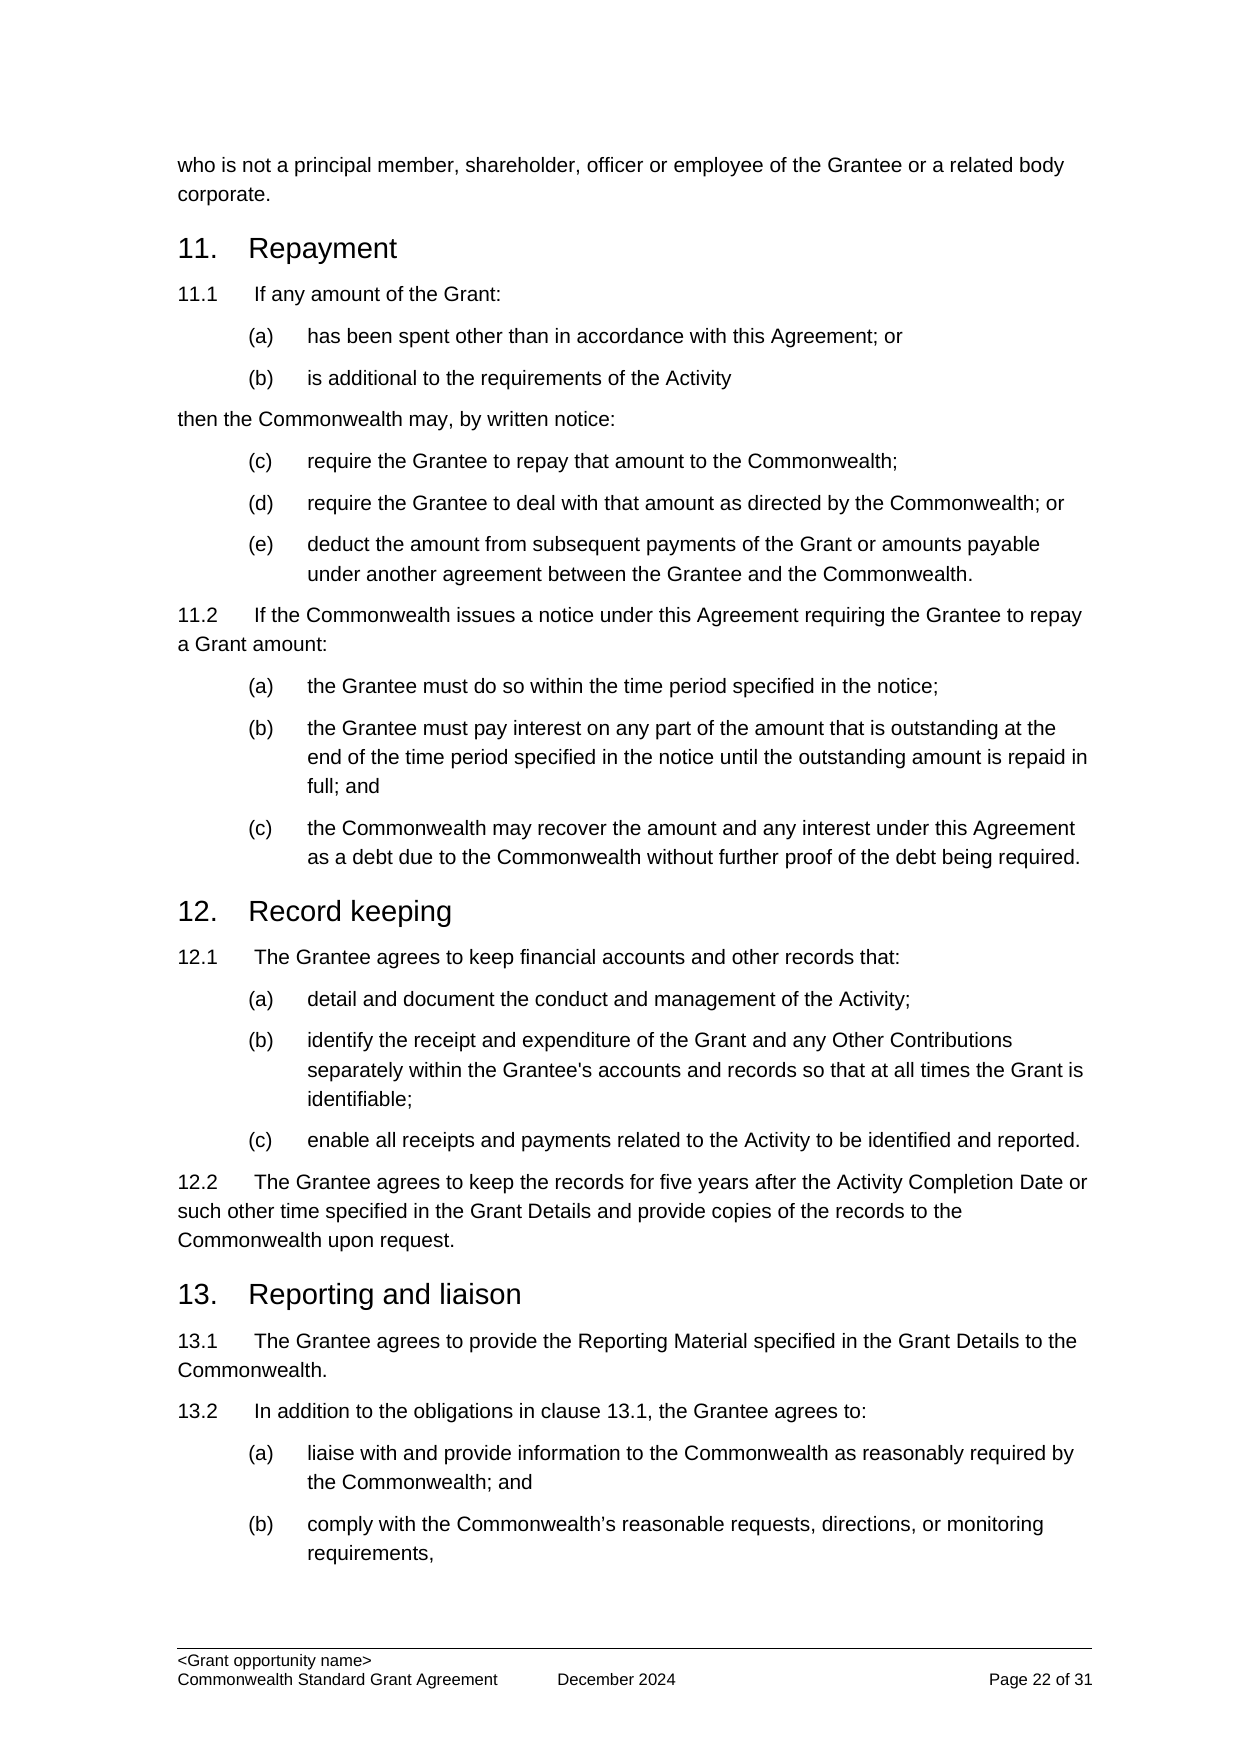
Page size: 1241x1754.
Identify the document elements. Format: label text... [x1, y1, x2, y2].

text 13.2 In addition to the obligations in clause 13.1, the Grantee agrees to: [177, 1394, 1092, 1423]
text 11.1 If any amount of the Grant: [177, 277, 1092, 306]
text (a) detail and document the conduct and management of the Activity; [248, 981, 1092, 1011]
subtitle Record keeping [177, 894, 1092, 927]
text 12.1 The Grantee agrees to keep financial accounts and other records that: [177, 940, 1092, 969]
subtitle Repayment [177, 231, 1092, 264]
text (d) require the Grantee to deal with that amount as directed by the Commonwealth; or [248, 485, 1092, 514]
text (c) enable all receipts and payments related to the Activity to be identified and reported. [248, 1123, 1092, 1152]
text (a) has been spent other than in accordance with this Agreement; or [248, 319, 1092, 348]
text (c) the Commonwealth may recover the amount and any interest under this Agreement as a debt due to the Commonwealth without further proof of the debt being required. [248, 810, 1092, 869]
text then the Commonwealth may, by written notice: [177, 402, 1092, 431]
text (e) deduct the amount from subsequent payments of the Grant or amounts payable under another agreement between the Grantee and the Commonwealth. [248, 527, 1092, 585]
text (b) is additional to the requirements of the Activity [248, 360, 1092, 389]
text (a) the Grantee must do so within the time period specified in the notice; [248, 669, 1092, 698]
subtitle Reporting and liaison [177, 1277, 1092, 1311]
text 11.2 If the Commonwealth issues a notice under this Agreement requiring the Grantee to repay a Grant amount: [177, 598, 1092, 656]
text (b) the Grantee must pay interest on any part of the amount that is outstanding at the end of the time period specified in the notice until the outstanding amount is repaid in full; and [248, 710, 1092, 798]
text (c) require the Grantee to repay that amount to the Commonwealth; [248, 444, 1092, 473]
text (a) liaise with and provide information to the Commonwealth as reasonably required by the Commonwealth; and [248, 1436, 1092, 1494]
text who is not a principal member, shareholder, officer or employee of the Grantee or a related body corporate. [177, 148, 1092, 206]
text 12.2 The Grantee agrees to keep the records for five years after the Activity Completion Date or such other time specified in the Grant Details and provide copies of the records to the Commonwealth upon request. [177, 1165, 1092, 1252]
text 13.1 The Grantee agrees to provide the Reporting Material specified in the Grant Details to the Commonwealth. [177, 1323, 1092, 1382]
text (b) comply with the Commonwealth’s reasonable requests, directions, or monitoring requirements, [248, 1507, 1092, 1565]
text (b) identify the receipt and expenditure of the Grant and any Other Contributions separately within the Grantee's accounts and records so that at all times the Grant is identifiable; [248, 1023, 1092, 1111]
